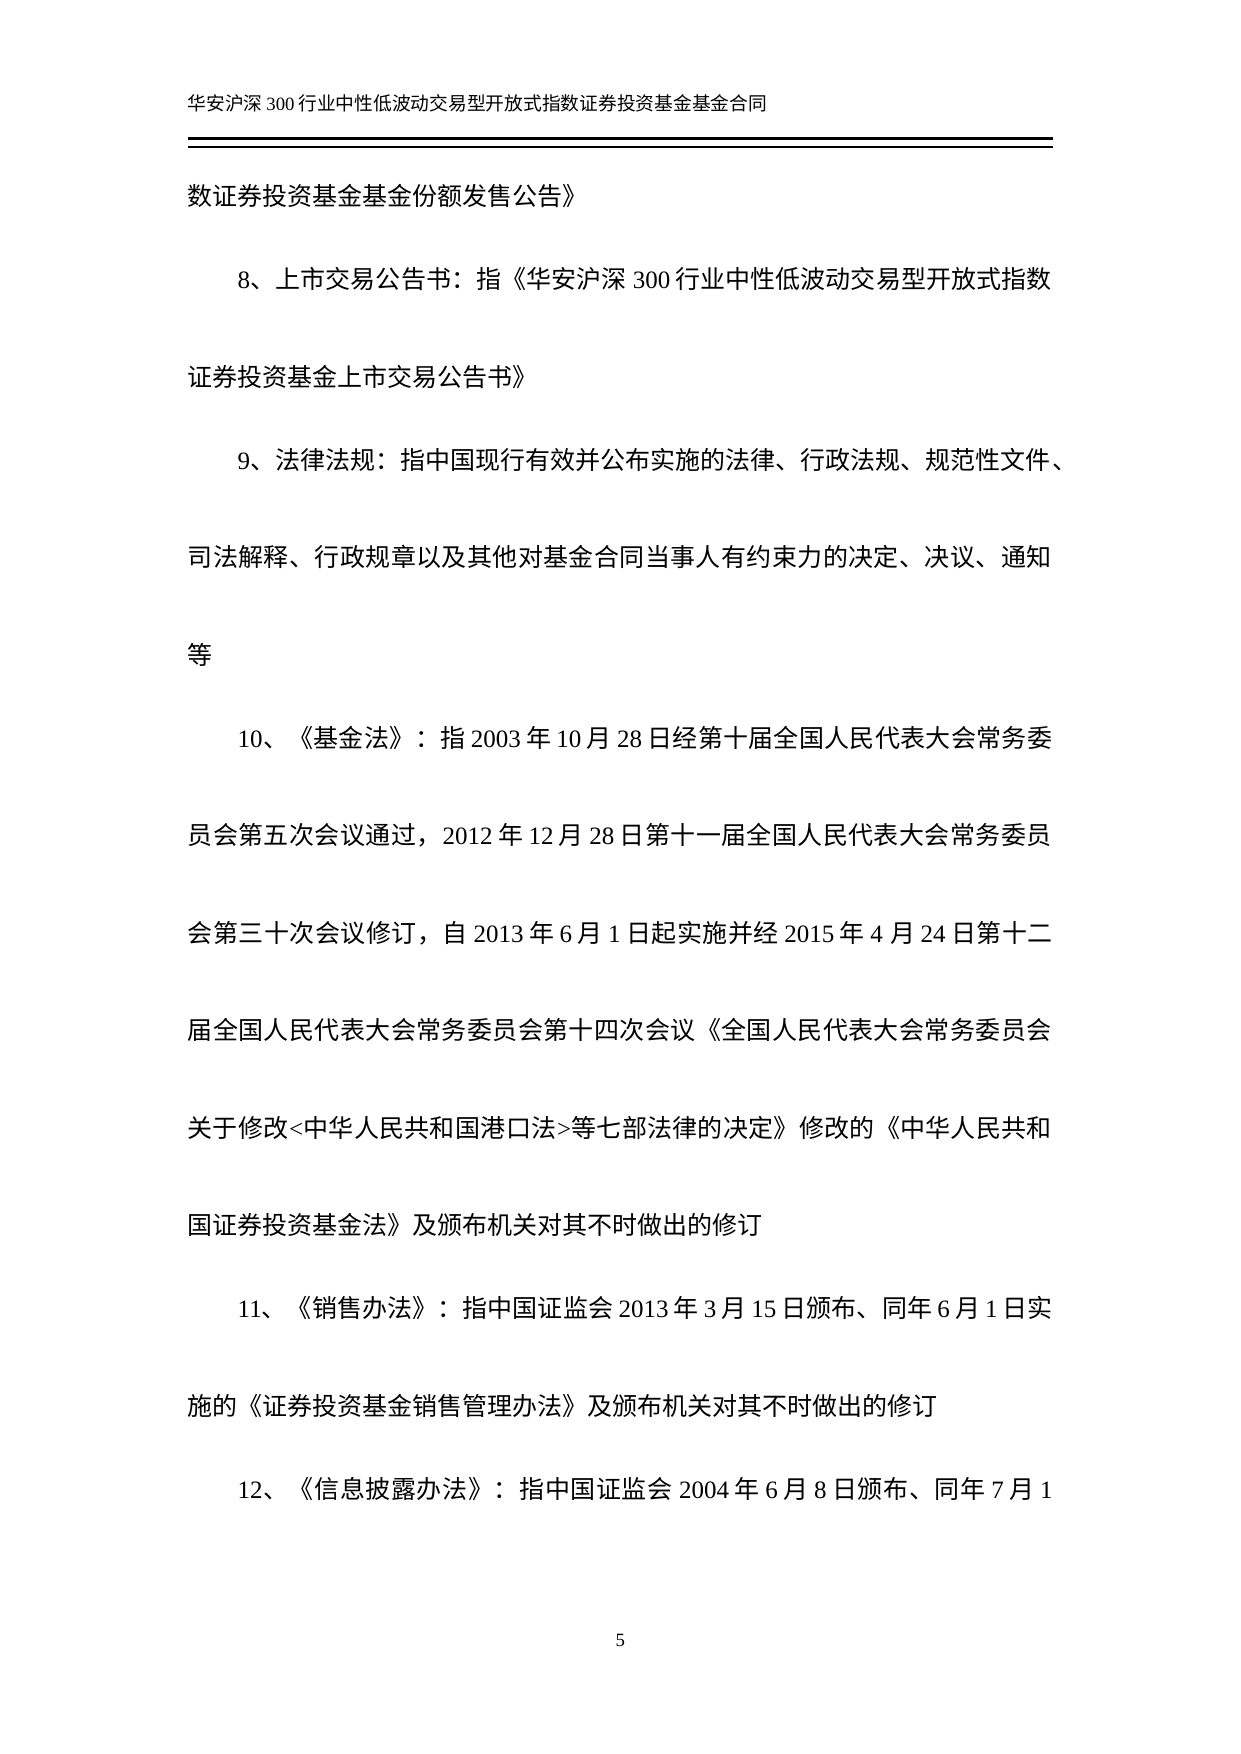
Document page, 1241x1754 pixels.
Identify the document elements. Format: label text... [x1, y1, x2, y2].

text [187, 162, 1053, 227]
text 10、《基金法》：指2003年10月28日经第十届全国人民代表大会常务委员会第五次会议通过，2012年12月28日第十一届全国人民代表大会常务委员会第三十次会议修订，自2013年6月1日起实施并经2015年4 月24日第十二届全国人民代表大会常务委员会第十四次会议《全国人民代表大会常务委员会关于修改<中华人民共和国港口法>等七部法律的决定》修改的《中华人民共和国证券投资基金法》及颁布机关对其不时做出的修订 [187, 704, 1053, 1256]
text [187, 1455, 1053, 1520]
text 9、法律法规：指中国现行有效并公布实施的法律、行政法规、规范性文件、司法解释、行政规章以及其他对基金合同当事人有约束力的决定、决议、通知等 [187, 426, 1053, 686]
text 8、上市交易公告书：指《华安沪深300行业中性低波动交易型开放式指数证券投资基金上市交易公告书》 [187, 245, 1053, 408]
text 11、《销售办法》：指中国证监会2013年3月15日颁布、同年6月1日实施的《证券投资基金销售管理办法》及颁布机关对其不时做出的修订 [187, 1274, 1053, 1437]
